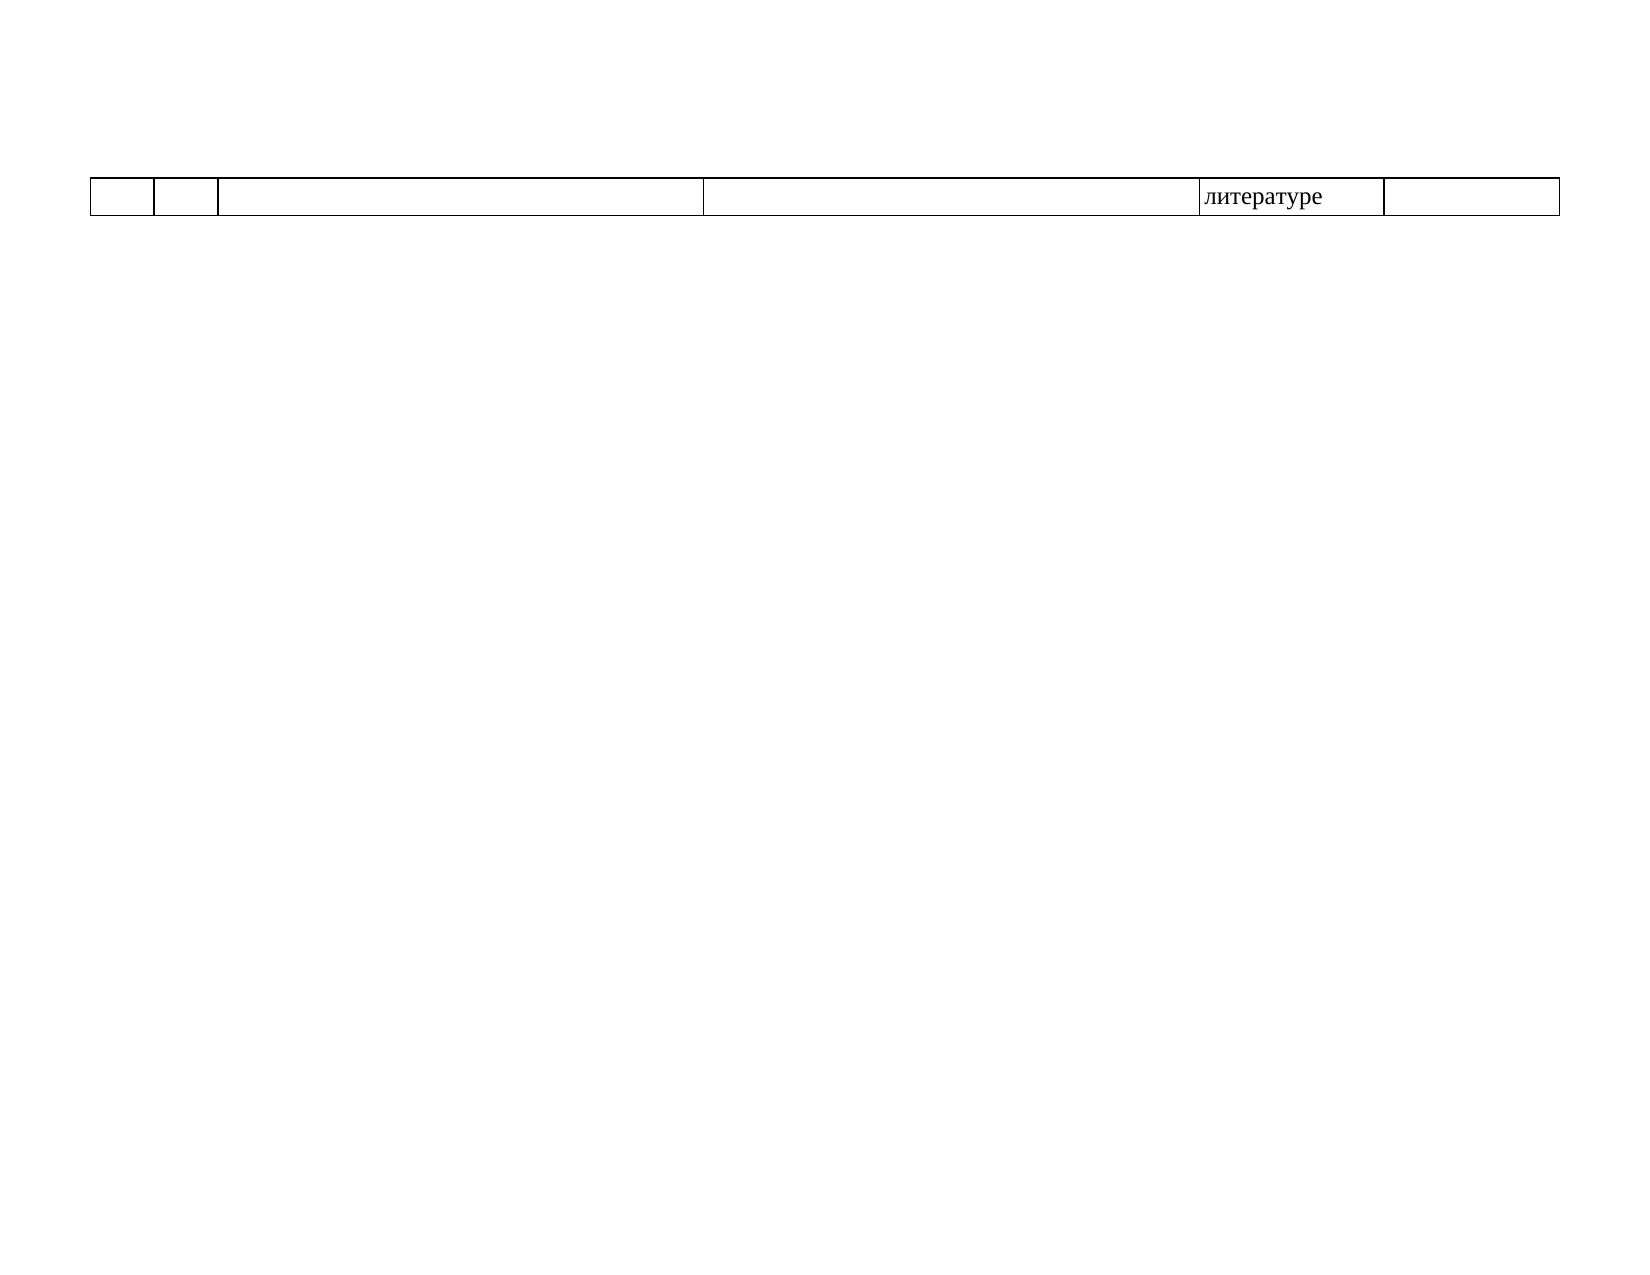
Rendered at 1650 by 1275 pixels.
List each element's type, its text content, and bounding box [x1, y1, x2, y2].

table_cell Цели [155, 179, 217, 215]
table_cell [704, 179, 1199, 215]
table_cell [219, 179, 703, 215]
